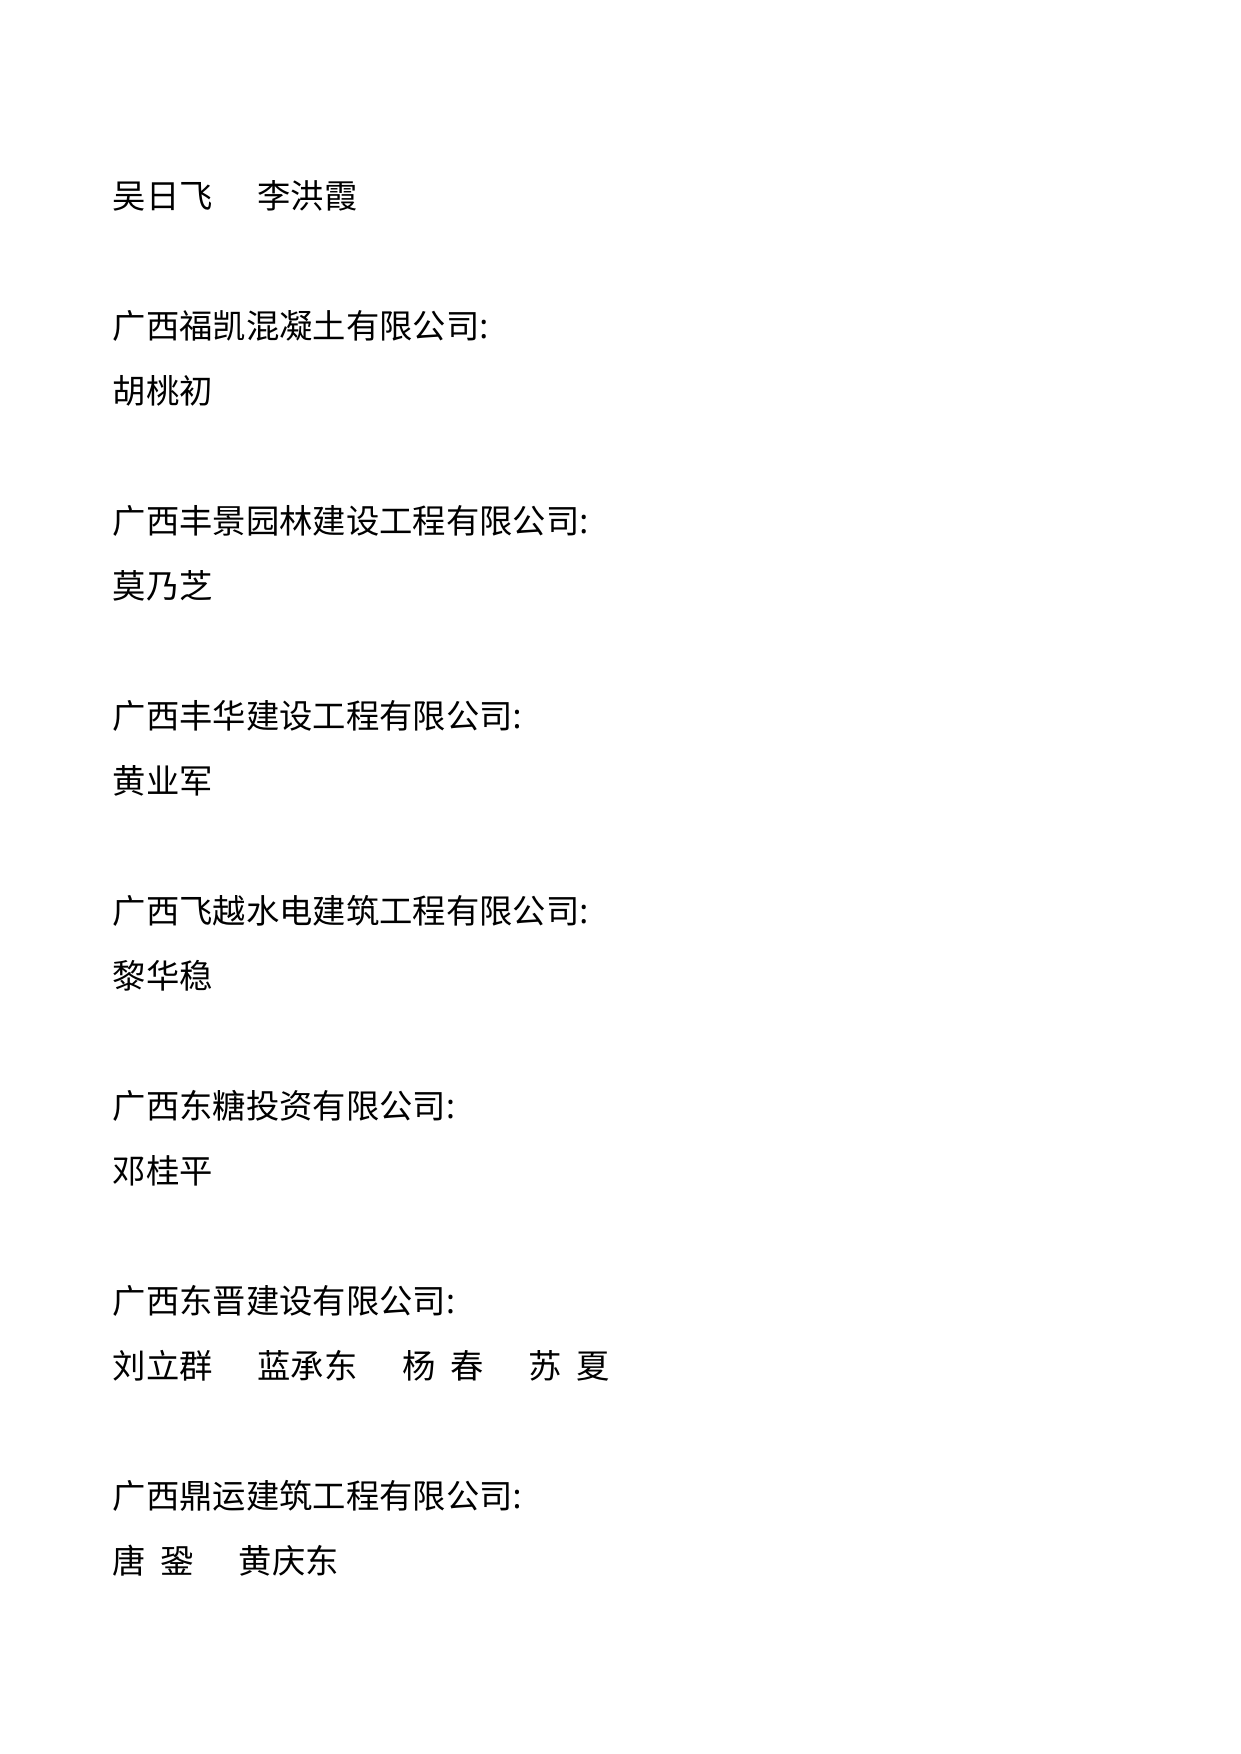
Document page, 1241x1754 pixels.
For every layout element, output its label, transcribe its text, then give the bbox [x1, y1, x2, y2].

text 广西福凯混凝土有限公司: [112, 292, 1128, 357]
text 广西丰华建设工程有限公司: [112, 682, 1128, 747]
text 刘立群 蓝承东 杨 春 苏 夏 [112, 1332, 1128, 1397]
text 广西丰景园林建设工程有限公司: [112, 487, 1128, 552]
text 吴日飞 李洪霞 [112, 162, 1128, 227]
text 莫乃芝 [112, 552, 1128, 617]
text 黄业军 [112, 747, 1128, 812]
text 广西鼎运建筑工程有限公司: [112, 1462, 1128, 1527]
text 广西飞越水电建筑工程有限公司: [112, 877, 1128, 942]
text 邓桂平 [112, 1137, 1128, 1202]
text 唐 銎 黄庆东 [112, 1527, 1128, 1592]
text 广西东晋建设有限公司: [112, 1267, 1128, 1332]
text 广西东糖投资有限公司: [112, 1072, 1128, 1137]
text 黎华稳 [112, 942, 1128, 1007]
text 胡桃初 [112, 357, 1128, 422]
